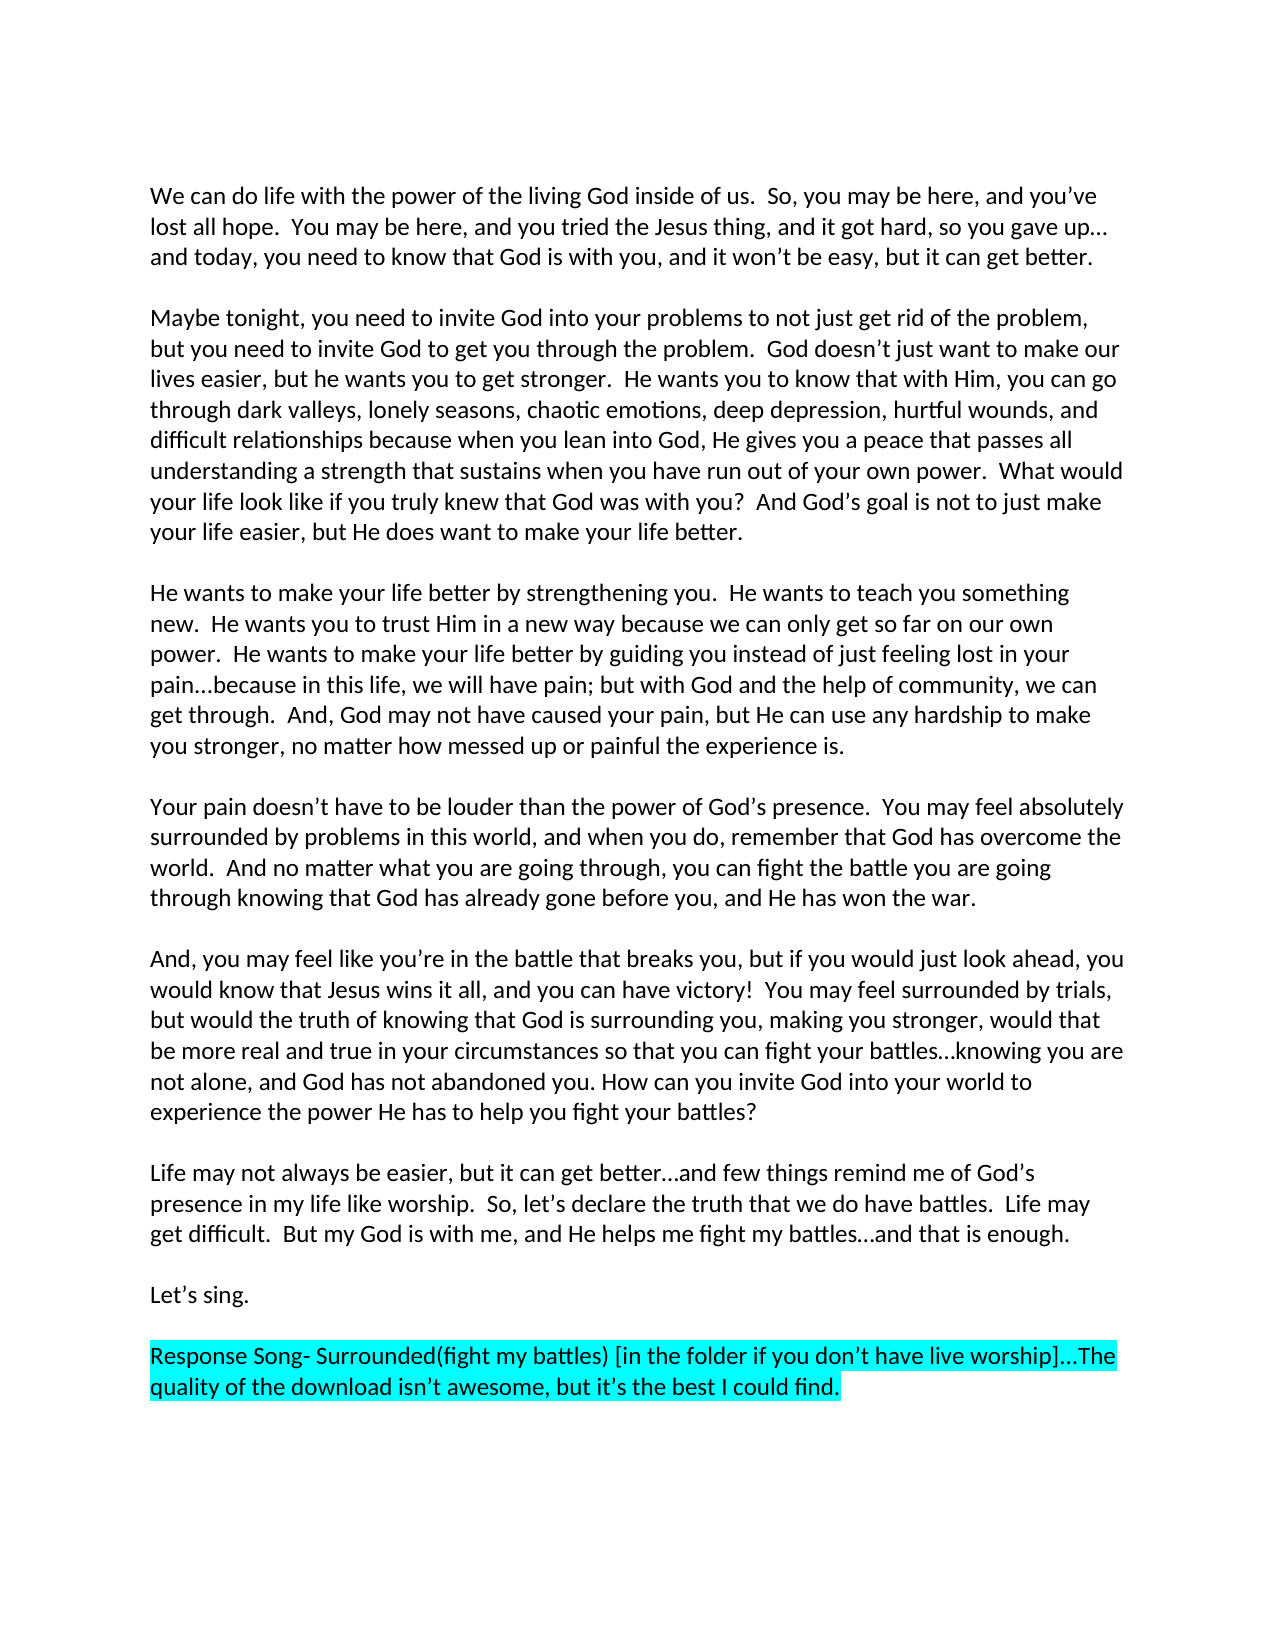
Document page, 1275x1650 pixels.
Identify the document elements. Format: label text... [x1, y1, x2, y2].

text Let’s sing. [150, 1279, 1125, 1310]
text Maybe tonight, you need to invite God into your problems to not just get rid of the problem, but you need to invite God to get you through the problem. God doesn’t just want to make our lives easier, but he wants you to get stronger. He wants you to know that with Him, you can go through dark valleys, lonely seasons, chaotic emotions, deep depression, hurtful wounds, and difficult relationships because when you lean into God, He gives you a peace that passes all understanding a strength that sustains when you have run out of your own power. What would your life look like if you truly knew that God was with you? And God’s goal is not to just make your life easier, but He does want to make your life better. [150, 303, 1125, 547]
text Your pain doesn’t have to be louder than the power of God’s presence. You may feel absolutely surrounded by problems in this world, and when you do, remember that God has overcome the world. And no matter what you are going through, you can fight the battle you are going through knowing that God has already gone before you, and He has won the war. [150, 791, 1125, 913]
text Life may not always be easier, but it can get better…and few things remind me of God’s presence in my life like worship. So, let’s declare the truth that we do have battles. Life may get difficult. But my God is with me, and He helps me fight my battles…and that is enough. [150, 1157, 1125, 1249]
text He wants to make your life better by strengthening you. He wants to teach you something new. He wants you to trust Him in a new way because we can only get so far on our own power. He wants to make your life better by guiding you instead of just feeling lost in your pain...because in this life, we will have pain; but with God and the help of community, we can get through. And, God may not have caused your pain, but He can use any hardship to make you stronger, no matter how messed up or painful the experience is. [150, 577, 1125, 760]
text We can do life with the power of the living God inside of us. So, you may be here, and you’ve lost all hope. You may be here, and you tried the Jesus thing, and it got hard, so you gave up…and today, you need to know that God is with you, and it won’t be easy, but it can get better. [150, 181, 1125, 272]
text Response Song- Surrounded(fight my battles) [in the folder if you don’t have live worship]...The quality of the download isn’t awesome, but it’s the best I could find. [841, 1340, 1125, 1401]
text And, you may feel like you’re in the battle that breaks you, but if you would just look ahead, you would know that Jesus wins it all, and you can have victory! You may feel surrounded by trials, but would the truth of knowing that God is surrounding you, making you stronger, would that be more real and true in your circumstances so that you can fight your battles…knowing you are not alone, and God has not abandoned you. How can you invite God into your world to experience the power He has to help you fight your battles? [150, 943, 1125, 1127]
